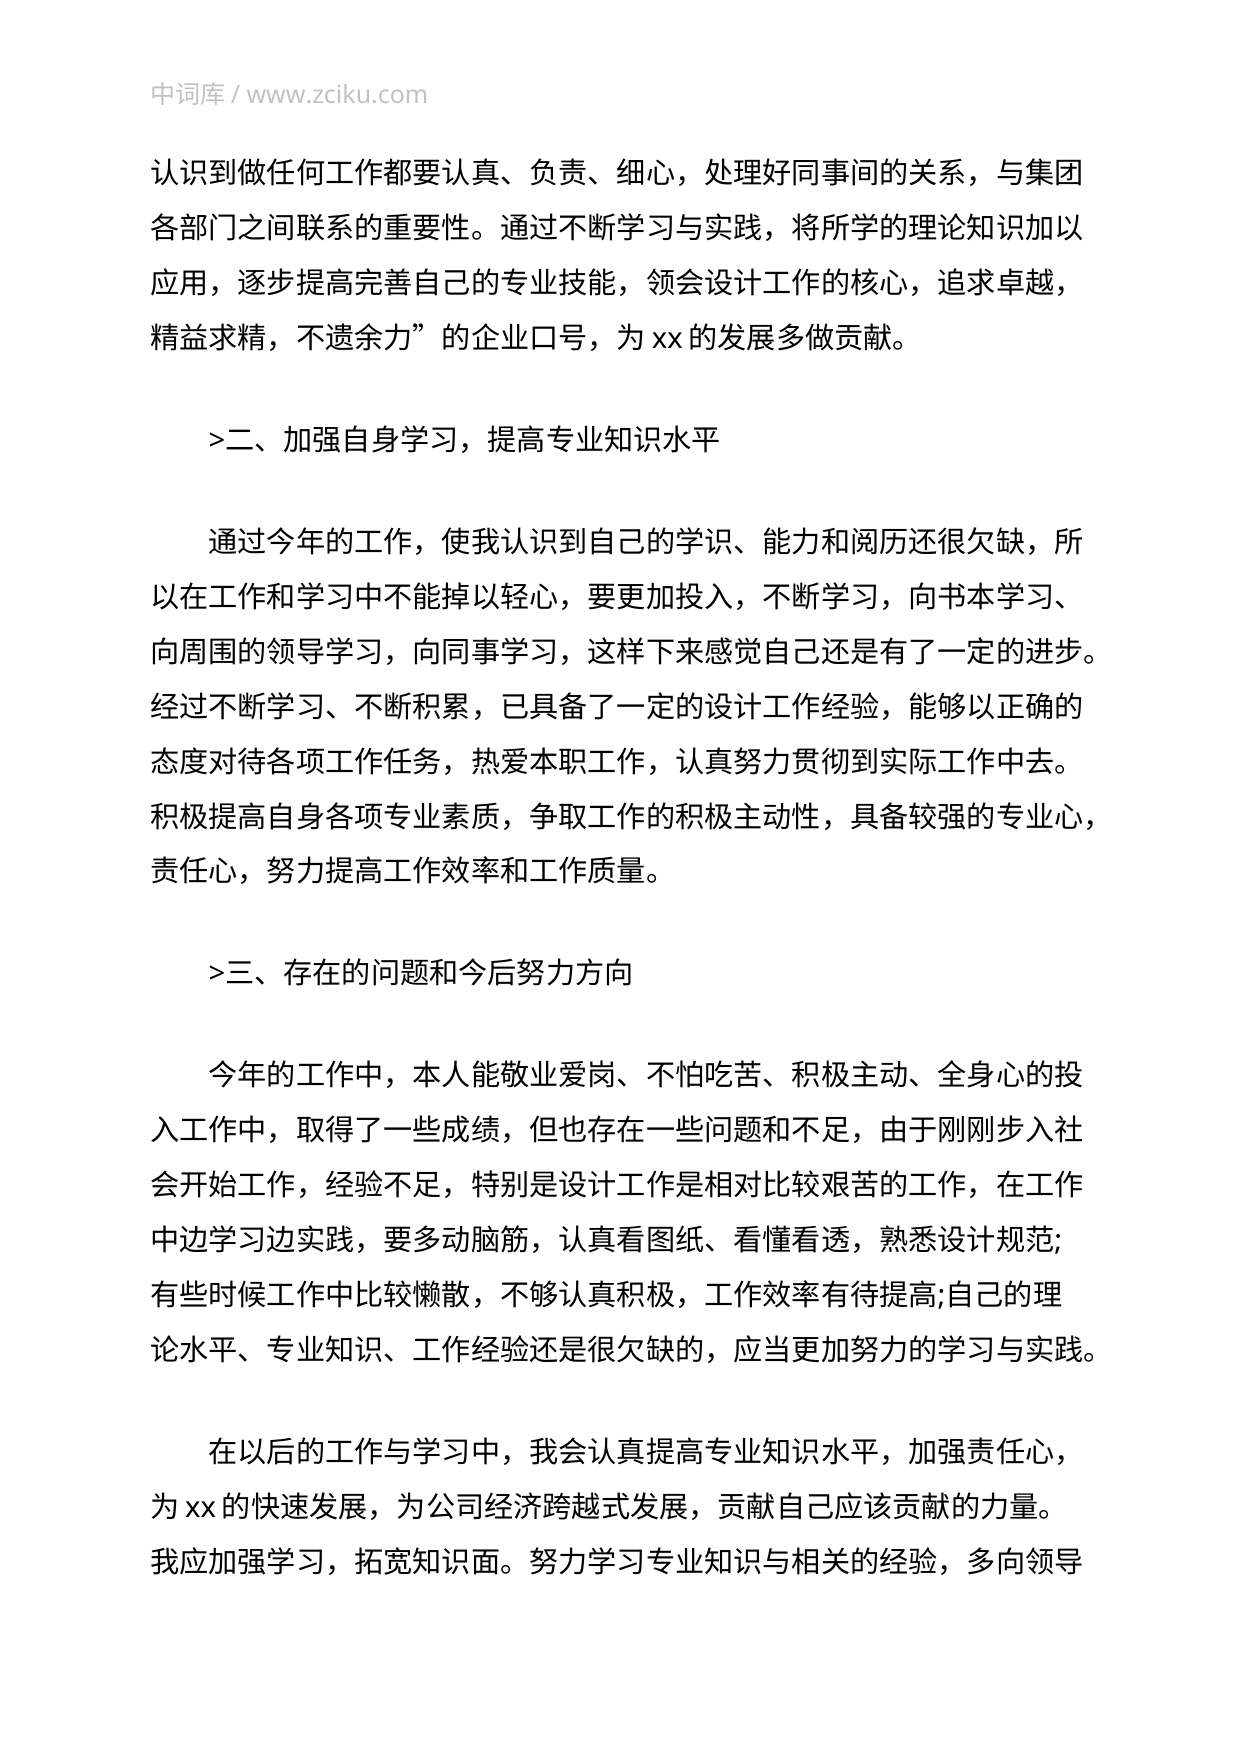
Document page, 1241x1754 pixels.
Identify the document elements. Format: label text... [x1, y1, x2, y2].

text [150, 1428, 1090, 1580]
text >三、存在的问题和今后努力方向 [150, 950, 1090, 992]
text 通过今年的工作，使我认识到自己的学识、能力和阅历还很欠缺，所以在工作和学习中不能掉以轻心，要更加投入，不断学习，向书本学习、向周围的领导学习，向同事学习，这样下来感觉自己还是有了一定的进步。经过不断学习、不断积累，已具备了一定的设计工作经验，能够以正确的态度对待各项工作任务，热爱本职工作，认真努力贯彻到实际工作中去。积极提高自身各项专业素质，争取工作的积极主动性，具备较强的专业心，责任心，努力提高工作效率和工作质量。 [150, 519, 1090, 890]
text >二、加强自身学习，提高专业知识水平 [150, 417, 1090, 459]
text 今年的工作中，本人能敬业爱岗、不怕吃苦、积极主动、全身心的投入工作中，取得了一些成绩，但也存在一些问题和不足，由于刚刚步入社会开始工作，经验不足，特别是设计工作是相对比较艰苦的工作，在工作中边学习边实践，要多动脑筋，认真看图纸、看懂看透，熟悉设计规范;有些时候工作中比较懒散，不够认真积极，工作效率有待提高;自己的理论水平、专业知识、工作经验还是很欠缺的，应当更加努力的学习与实践。 [150, 1052, 1090, 1369]
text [150, 150, 1090, 357]
